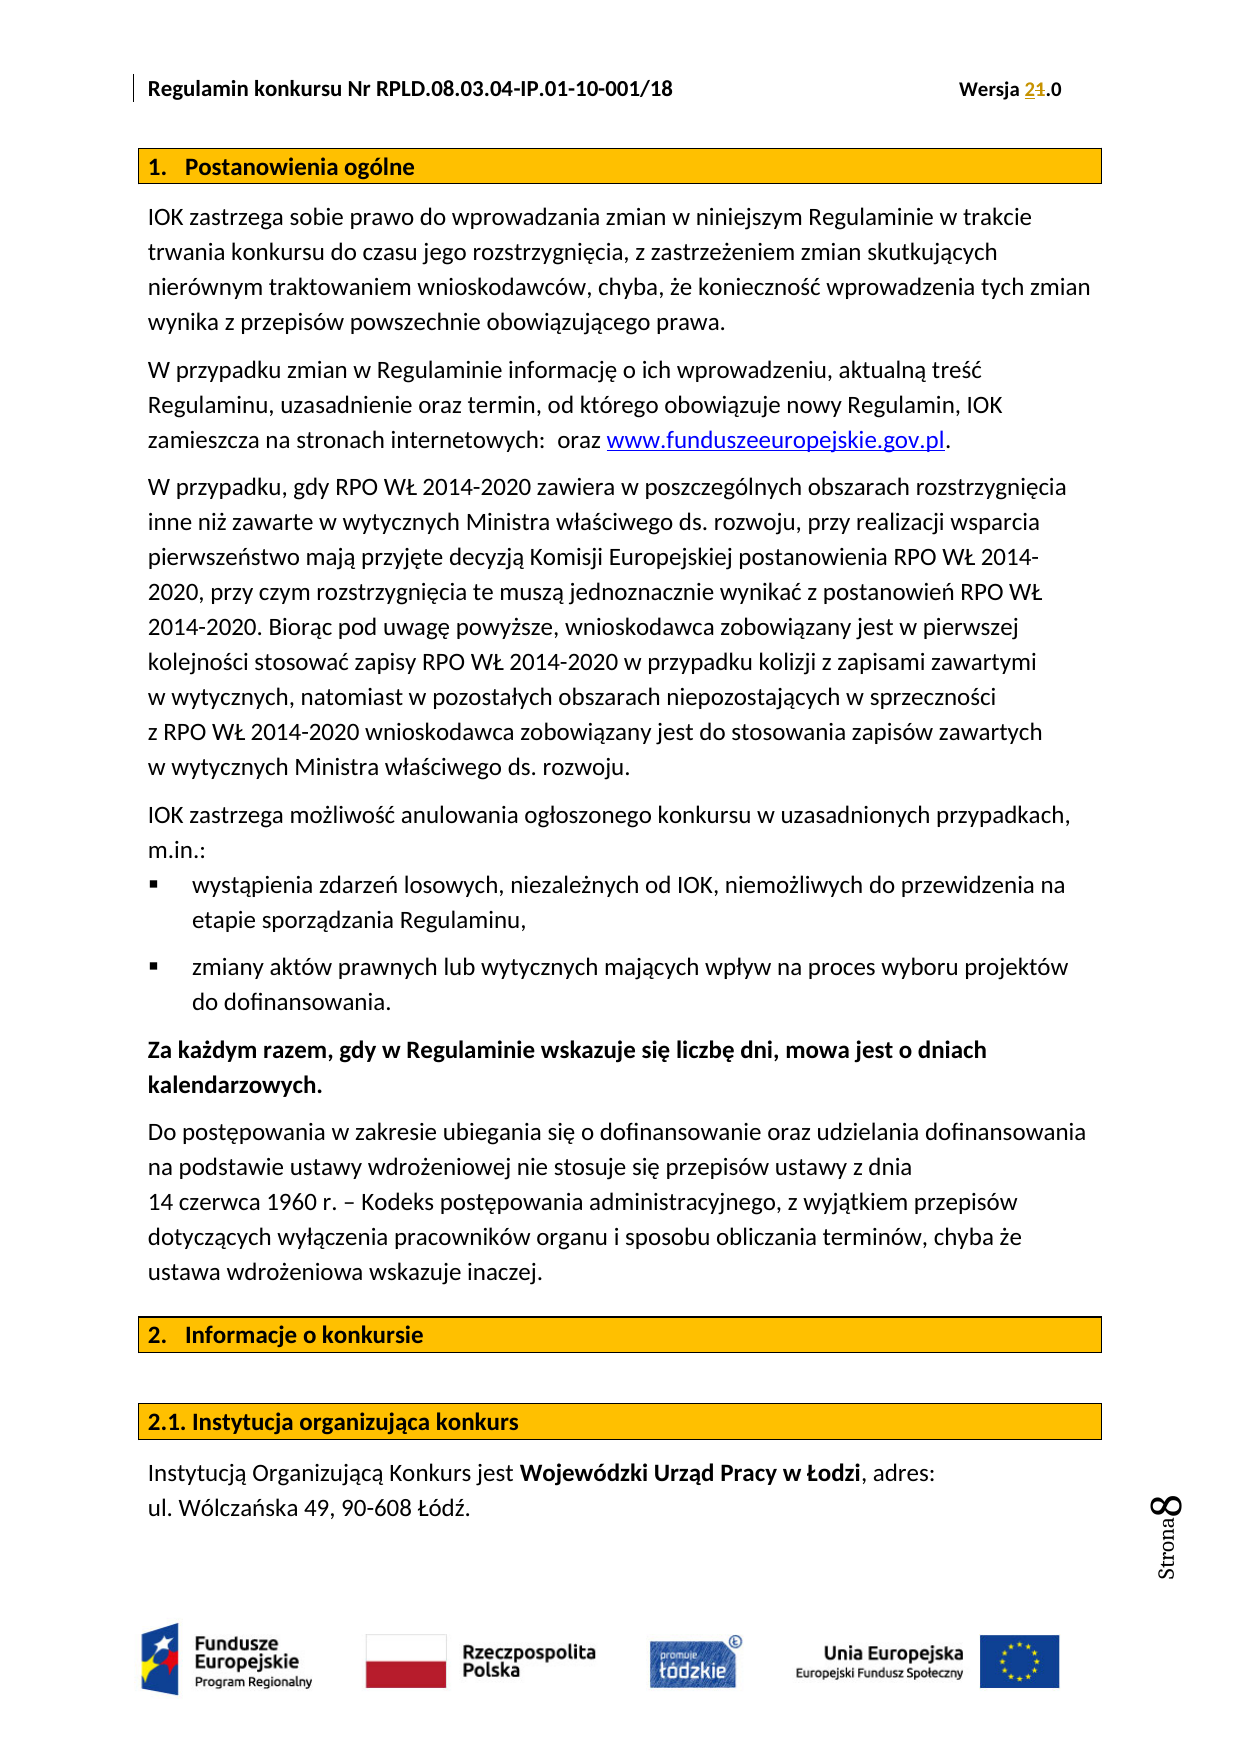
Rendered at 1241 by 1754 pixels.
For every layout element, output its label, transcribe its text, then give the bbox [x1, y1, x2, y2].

list W przypadku, gdy RPO WŁ 2014-2020 zawiera w poszczególnych obszarach rozstrzygnięcia inne niż zawarte w wytycznych Ministra właściwego ds. rozwoju, przy realizacji wsparcia pierwszeństwo mają przyjęte decyzją Komisji Europejskiej postanowienia RPO WŁ 2014-2020, przy czym rozstrzygnięcia te muszą jednoznacznie wynikać z postanowień RPO WŁ 2014-2020. Biorąc pod uwagę powyższe, wnioskodawca zobowiązany jest w pierwszej kolejności stosować zapisy RPO WŁ 2014-2020 w przypadku kolizji z zapisami zawartymi w wytycznych, natomiast w pozostałych obszarach niepozostających w sprzeczności z RPO WŁ 2014-2020 wnioskodawca zobowiązany jest do stosowania zapisów zawartych w wytycznych Ministra właściwego ds. rozwoju. [148, 471, 1093, 782]
text Instytucją Organizującą Konkurs jest Wojewódzki Urząd Pracy w Łodzi, adres: ul. Wólczańska 49, 90-608 Łódź. [148, 1457, 1093, 1523]
list Do postępowania w zakresie ubiegania się o dofinansowanie oraz udzielania dofinansowania na podstawie ustawy wdrożeniowej nie stosuje się przepisów ustawy z dnia 14 czerwca 1960 r. – Kodeks postępowania administracyjnego, z wyjątkiem przepisów dotyczących wyłączenia pracowników organu i sposobu obliczania terminów, chyba że ustawa wdrożeniowa wskazuje inaczej. [148, 1116, 1093, 1287]
list Postanowienia ogólne [139, 149, 1101, 183]
list IOK zastrzega możliwość anulowania ogłoszonego konkursu w uzasadnionych przypadkach, m.in.: [148, 799, 1093, 864]
picture [53, 1561, 1105, 1751]
list W przypadku zmian w Regulaminie informację o ich wprowadzeniu, aktualną treść Regulaminu, uzasadnienie oraz termin, od którego obowiązuje nowy Regulamin, IOK zamieszcza na stronach internetowych: www.rpo.wup.lodz.pl oraz www.funduszeeuropejskie.gov.pl. [148, 354, 1093, 454]
list Instytucja organizująca konkurs [139, 1404, 1101, 1439]
list IOK zastrzega sobie prawo do wprowadzania zmian w niniejszym Regulaminie w trakcie trwania konkursu do czasu jego rozstrzygnięcia, z zastrzeżeniem zmian skutkujących nierównym traktowaniem wnioskodawców, chyba, że konieczność wprowadzenia tych zmian wynika z przepisów powszechnie obowiązującego prawa. [148, 201, 1093, 337]
list wystąpienia zdarzeń losowych, niezależnych od IOK, niemożliwych do przewidzenia na etapie sporządzania Regulaminu, [148, 869, 1093, 934]
list Za każdym razem, gdy w Regulaminie wskazuje się liczbę dni, mowa jest o dniach kalendarzowych. [148, 1034, 1093, 1099]
list Informacje o konkursie [139, 1318, 1101, 1352]
list zmiany aktów prawnych lub wytycznych mających wpływ na proces wyboru projektów do dofinansowania. [148, 951, 1093, 1017]
